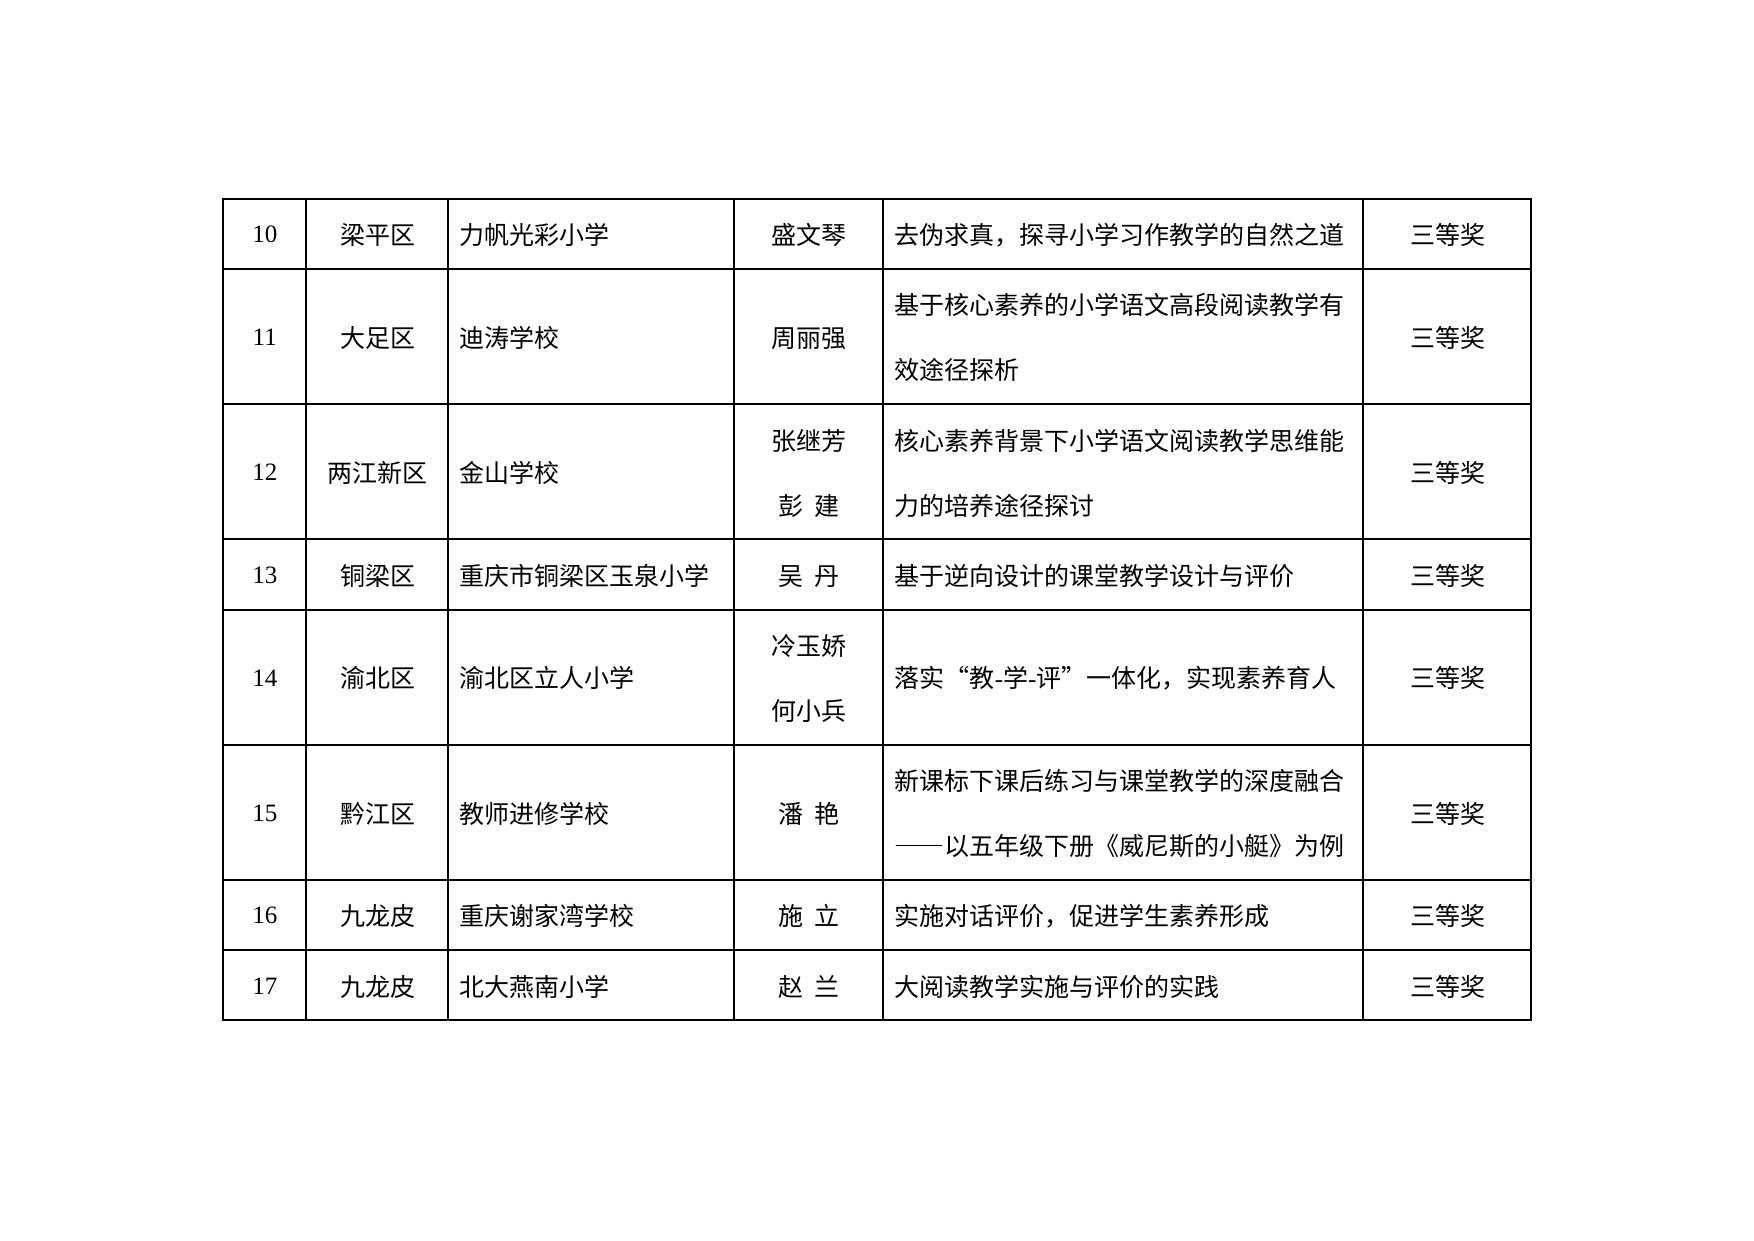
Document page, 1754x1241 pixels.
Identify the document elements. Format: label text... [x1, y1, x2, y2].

table_cell 梁平区 [307, 200, 447, 268]
table_cell 力帆光彩小学 [449, 200, 733, 268]
table_cell 张继芳 彭 建 [735, 405, 882, 538]
table_cell 潘 艳 [735, 746, 882, 879]
table_cell 11 [224, 270, 305, 403]
table_cell 大足区 [307, 270, 447, 403]
table_cell 吴 丹 [735, 540, 882, 608]
table_cell 去伪求真，探寻小学习作教学的自然之道 [884, 200, 1362, 268]
table_cell 赵 兰 [735, 951, 882, 1019]
table_cell 实施对话评价，促进学生素养形成 [884, 881, 1362, 949]
table_cell 大阅读教学实施与评价的实践 [884, 951, 1362, 1019]
table_cell 三等奖 [1364, 881, 1530, 949]
table_cell 北大燕南小学 [449, 951, 733, 1019]
table_cell 冷玉娇 何小兵 [735, 611, 882, 744]
table_cell 三等奖 [1364, 746, 1530, 879]
table_cell 九龙皮 [307, 881, 447, 949]
table_cell 金山学校 [449, 405, 733, 538]
table_cell 渝北区立人小学 [449, 611, 733, 744]
table_cell 16 [224, 881, 305, 949]
table_cell 新课标下课后练习与课堂教学的深度融合——以五年级下册《威尼斯的小艇》为例 [884, 746, 1362, 879]
table_cell 渝北区 [307, 611, 447, 744]
table_cell 两江新区 [307, 405, 447, 538]
table_cell 12 [224, 405, 305, 538]
table_cell 14 [224, 611, 305, 744]
table_cell 10 [224, 200, 305, 268]
table_cell 三等奖 [1364, 405, 1530, 538]
table_cell 重庆市铜梁区玉泉小学 [449, 540, 733, 608]
table_cell 教师进修学校 [449, 746, 733, 879]
table_cell 周丽强 [735, 270, 882, 403]
table_cell 迪涛学校 [449, 270, 733, 403]
table_cell 落实“教-学-评”一体化，实现素养育人 [884, 611, 1362, 744]
table_cell 盛文琴 [735, 200, 882, 268]
table_cell 施 立 [735, 881, 882, 949]
table_cell 九龙皮 [307, 951, 447, 1019]
table_cell 17 [224, 951, 305, 1019]
table_cell 三等奖 [1364, 540, 1530, 608]
table_cell 三等奖 [1364, 270, 1530, 403]
table_cell 重庆谢家湾学校 [449, 881, 733, 949]
table_cell 铜梁区 [307, 540, 447, 608]
table_cell 13 [224, 540, 305, 608]
table_cell 三等奖 [1364, 200, 1530, 268]
table_cell 基于逆向设计的课堂教学设计与评价 [884, 540, 1362, 608]
table_cell 三等奖 [1364, 611, 1530, 744]
table_cell 基于核心素养的小学语文高段阅读教学有效途径探析 [884, 270, 1362, 403]
table_cell 核心素养背景下小学语文阅读教学思维能力的培养途径探讨 [884, 405, 1362, 538]
table_cell 15 [224, 746, 305, 879]
table_cell 黔江区 [307, 746, 447, 879]
table_cell 三等奖 [1364, 951, 1530, 1019]
